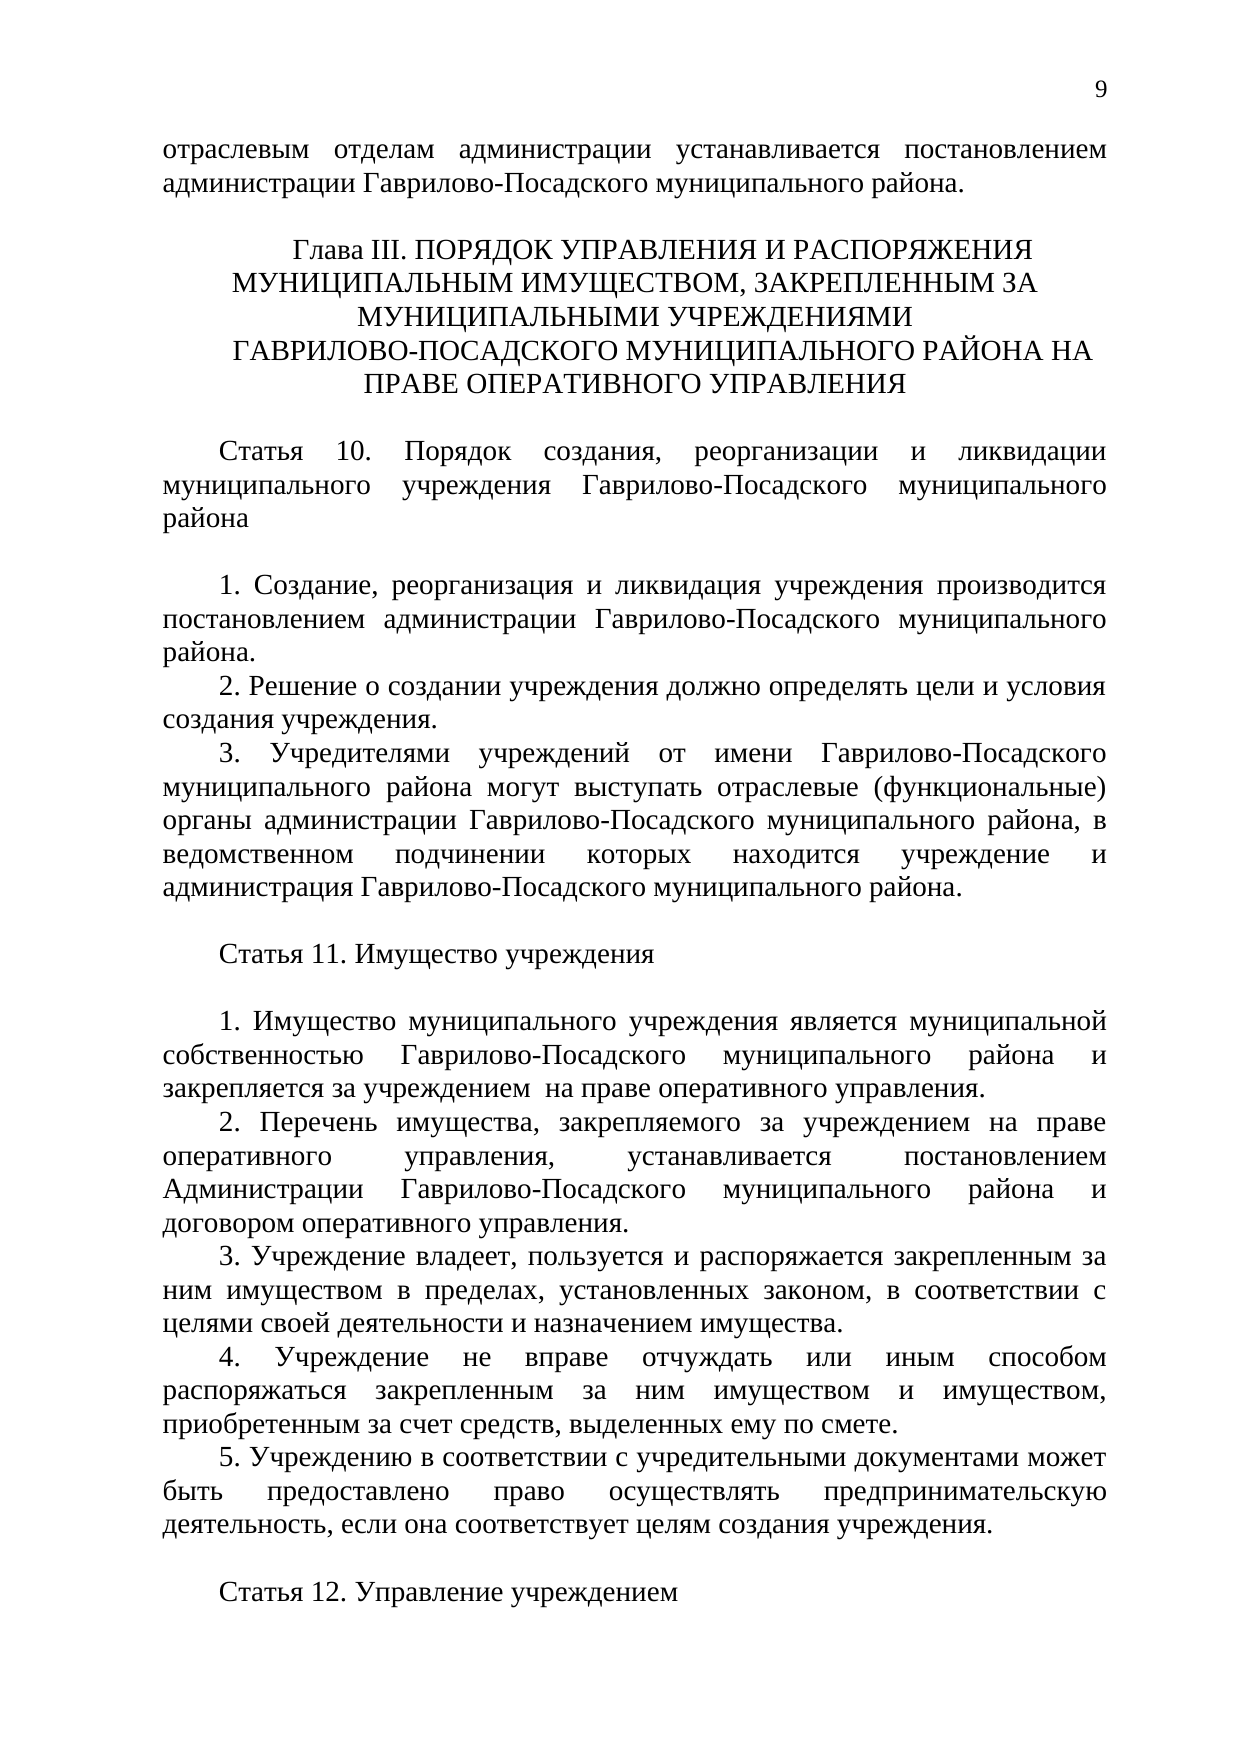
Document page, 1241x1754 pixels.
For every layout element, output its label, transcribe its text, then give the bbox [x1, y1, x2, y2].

text 3. Учреждение владеет, пользуется и распоряжается закрепленным за ним имуществом в пределах, установленных законом, в соответствии с целями своей деятельности и назначением имущества. [162, 1238, 1107, 1339]
text ГАВРИЛОВО-ПОСАДСКОГО МУНИЦИПАЛЬНОГО РАЙОНА НА ПРАВЕ ОПЕРАТИВНОГО УПРАВЛЕНИЯ [162, 333, 1107, 400]
text Статья 11. Имущество учреждения [162, 936, 1107, 970]
text 2. Решение о создании учреждения должно определять цели и условия создания учреждения. [162, 668, 1107, 735]
text 4. Учреждение не вправе отчуждать или иным способом распоряжаться закрепленным за ним имуществом и имуществом, приобретенным за счет средств, выделенных ему по смете. [162, 1339, 1107, 1439]
text 2. Перечень имущества, закрепляемого за учреждением на праве оперативного управления, устанавливается постановлением Администрации Гаврилово-Посадского муниципального района и договором оперативного управления. [162, 1104, 1107, 1238]
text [162, 131, 1107, 198]
text 5. Учреждению в соответствии с учредительными документами может быть предоставлено право осуществлять предпринимательскую деятельность, если она соответствует целям создания учреждения. [162, 1439, 1107, 1540]
text 3. Учредителями учреждений от имени Гаврилово-Посадского муниципального района могут выступать отраслевые (функциональные) органы администрации Гаврилово-Посадского муниципального района, в ведомственном подчинении которых находится учреждение и администрация Гаврилово-Посадского муниципального района. [162, 735, 1107, 903]
text Статья 12. Управление учреждением [162, 1574, 1107, 1607]
text 1. Имущество муниципального учреждения является муниципальной собственностью Гаврилово-Посадского муниципального района и закрепляется за учреждением на праве оперативного управления. [162, 1003, 1107, 1104]
text Глава III. ПОРЯДОК УПРАВЛЕНИЯ И РАСПОРЯЖЕНИЯ МУНИЦИПАЛЬНЫМ ИМУЩЕСТВОМ, ЗАКРЕПЛЕННЫМ ЗА МУНИЦИПАЛЬНЫМИ УЧРЕЖДЕНИЯМИ [162, 232, 1107, 333]
text Статья 10. Порядок создания, реорганизации и ликвидации муниципального учреждения Гаврилово-Посадского муниципального района [162, 433, 1107, 534]
text 1. Создание, реорганизация и ликвидация учреждения производится постановлением администрации Гаврилово-Посадского муниципального района. [162, 567, 1107, 668]
